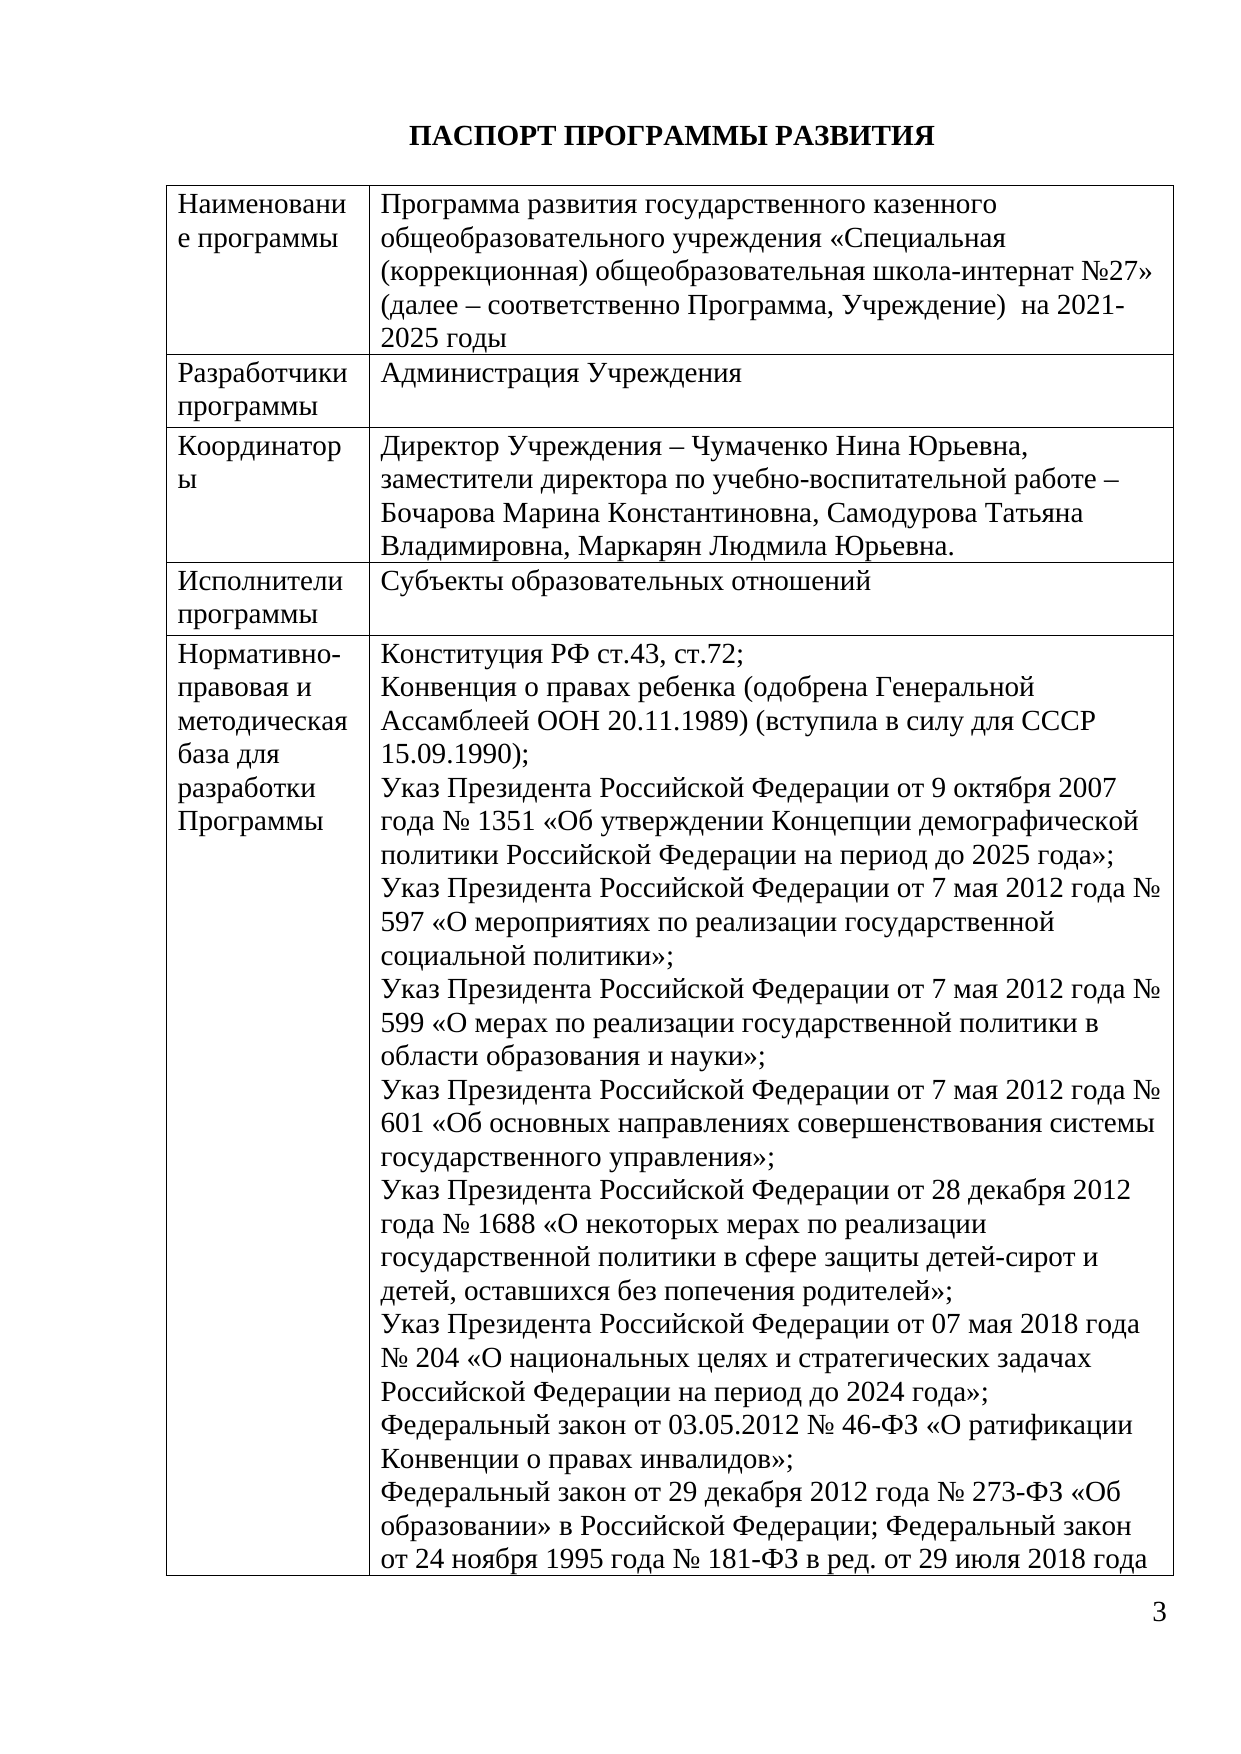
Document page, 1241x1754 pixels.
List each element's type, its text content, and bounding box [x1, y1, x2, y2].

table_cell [167, 636, 369, 1575]
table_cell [370, 636, 1173, 1575]
table_cell Координаторы [167, 428, 369, 562]
table_cell Администрация Учреждения [370, 355, 1173, 427]
table_cell Субъекты образовательных отношений [370, 563, 1173, 635]
table_header Программа развития государственного казенного общеобразовательного учреждения «Специальная (коррекционная) общеобразовательная школа-интернат №27» (далее – соответственно Программа, Учреждение) на 2021-2025 годы [370, 186, 1173, 354]
table_cell Разработчики программы [167, 355, 369, 427]
table_cell Исполнители программы [167, 563, 369, 635]
table_header Наименование программы [167, 186, 369, 354]
table_cell Директор Учреждения – Чумаченко Нина Юрьевна, заместители директора по учебно-воспитательной работе – Бочарова Марина Константиновна, Самодурова Татьяна Владимировна, Маркарян Людмила Юрьевна. [370, 428, 1173, 562]
text ПАСПОРТ ПРОГРАММЫ РАЗВИТИЯ [177, 118, 1167, 152]
